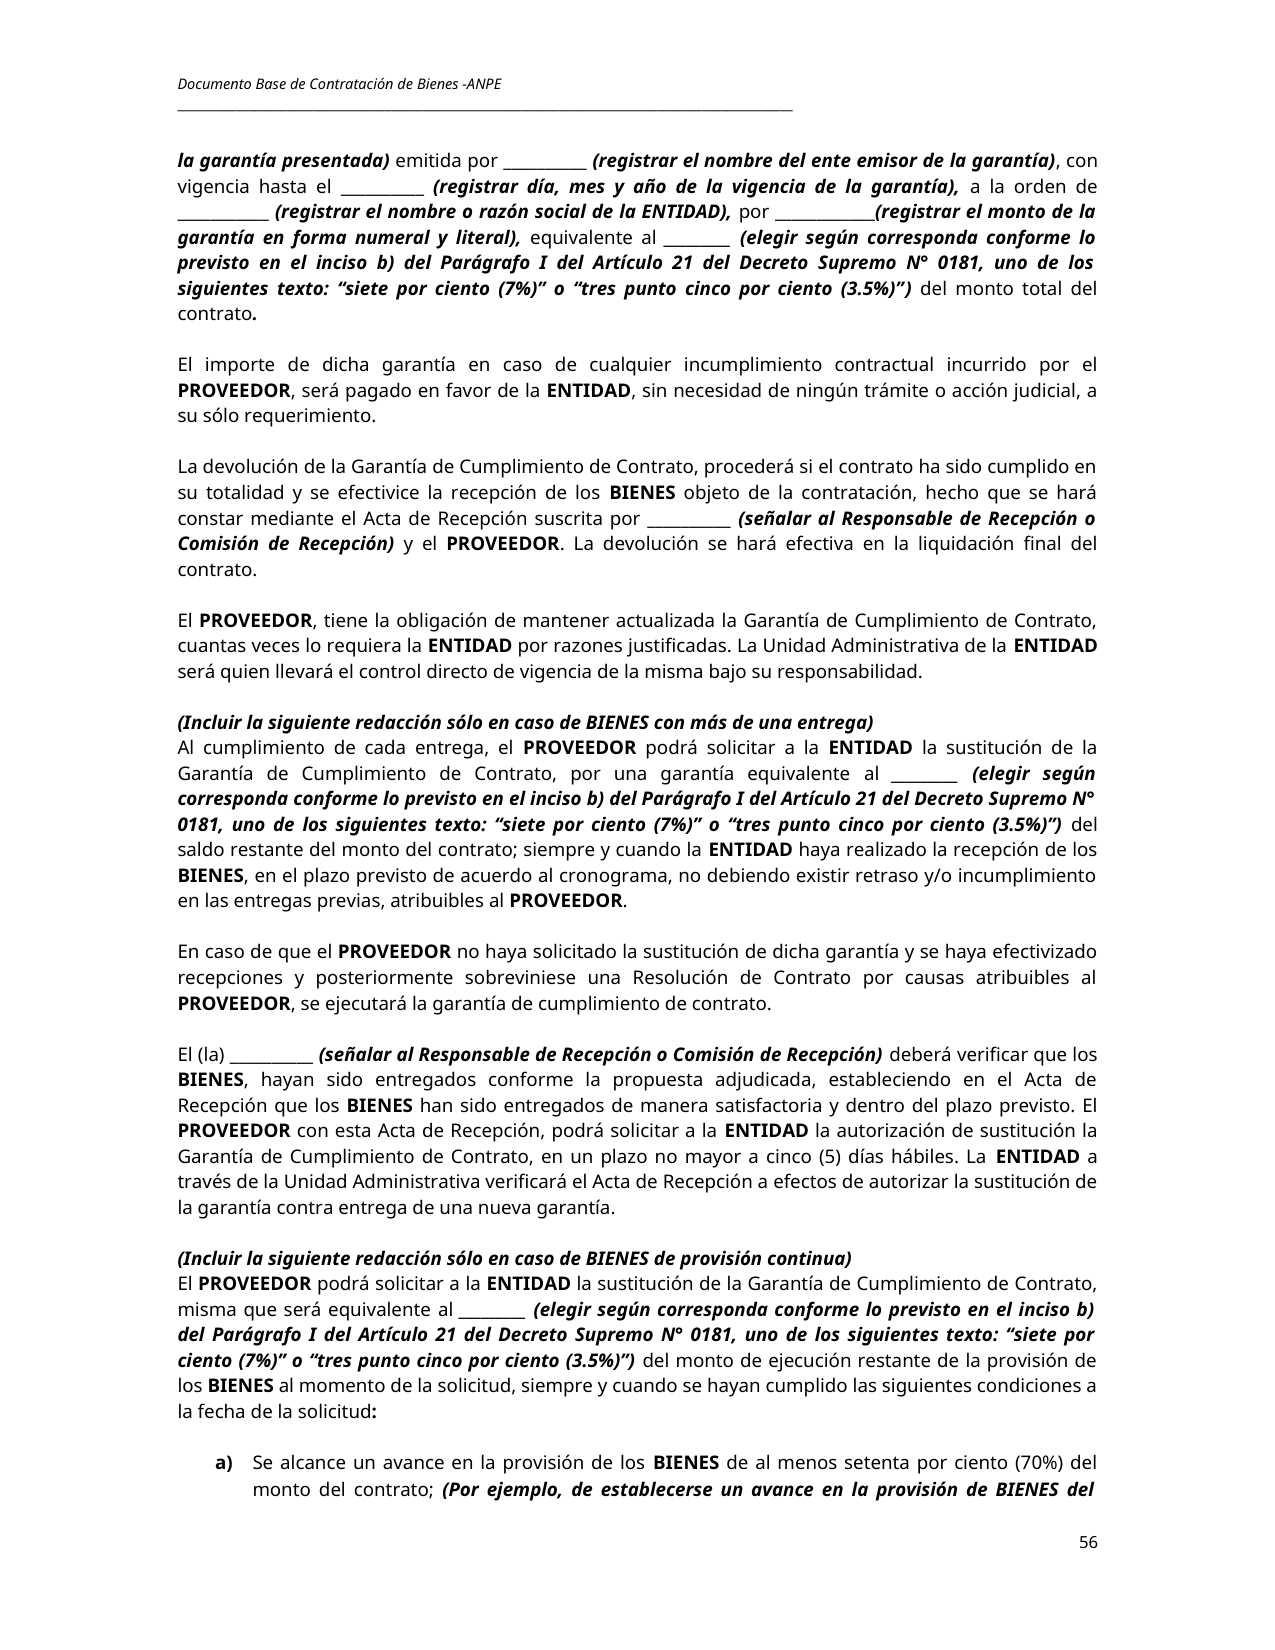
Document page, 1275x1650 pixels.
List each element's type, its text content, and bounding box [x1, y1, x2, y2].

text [177, 148, 1098, 326]
text El PROVEEDOR, tiene la obligación de mantener actualizada la Garantía de Cumplimiento de Contrato, cuantas veces lo requiera la ENTIDAD por razones justificadas. La Unidad Administrativa de la ENTIDAD será quien llevará el control directo de vigencia de la misma bajo su responsabilidad. [177, 607, 1098, 683]
text En caso de que el PROVEEDOR no haya solicitado la sustitución de dicha garantía y se haya efectivizado recepciones y posteriormente sobreviniese una Resolución de Contrato por causas atribuibles al PROVEEDOR, se ejecutará la garantía de cumplimiento de contrato. [177, 939, 1098, 1015]
text El PROVEEDOR podrá solicitar a la ENTIDAD la sustitución de la Garantía de Cumplimiento de Contrato, misma que será equivalente al _________ (elegir según corresponda conforme lo previsto en el inciso b) del Parágrafo I del Artículo 21 del Decreto Supremo N° 0181, uno de los siguientes texto: “siete por ciento (7%)” o “tres punto cinco por ciento (3.5%)”) del monto de ejecución restante de la provisión de los BIENES al momento de la solicitud, siempre y cuando se hayan cumplido las siguientes condiciones a la fecha de la solicitud: [177, 1271, 1098, 1424]
text La devolución de la Garantía de Cumplimiento de Contrato, procederá si el contrato ha sido cumplido en su totalidad y se efectivice la recepción de los BIENES objeto de la contratación, hecho que se hará constar mediante el Acta de Recepción suscrita por __________ (señalar al Responsable de Recepción o Comisión de Recepción) y el PROVEEDOR. La devolución se hará efectiva en la liquidación final del contrato. [177, 454, 1098, 581]
text El importe de dicha garantía en caso de cualquier incumplimiento contractual incurrido por el PROVEEDOR, será pagado en favor de la ENTIDAD, sin necesidad de ningún trámite o acción judicial, a su sólo requerimiento. [177, 352, 1098, 428]
text (Incluir la siguiente redacción sólo en caso de BIENES de provisión continua) [177, 1245, 1098, 1271]
text Al cumplimiento de cada entrega, el PROVEEDOR podrá solicitar a la ENTIDAD la sustitución de la Garantía de Cumplimiento de Contrato, por una garantía equivalente al _________ (elegir según corresponda conforme lo previsto en el inciso b) del Parágrafo I del Artículo 21 del Decreto Supremo N° 0181, uno de los siguientes texto: “siete por ciento (7%)” o “tres punto cinco por ciento (3.5%)”) del saldo restante del monto del contrato; siempre y cuando la ENTIDAD haya realizado la recepción de los BIENES, en el plazo previsto de acuerdo al cronograma, no debiendo existir retraso y/o incumplimiento en las entregas previas, atribuibles al PROVEEDOR. [177, 734, 1098, 913]
text (Incluir la siguiente redacción sólo en caso de BIENES con más de una entrega) [177, 709, 1098, 734]
text El (la) __________ (señalar al Responsable de Recepción o Comisión de Recepción) deberá verificar que los BIENES, hayan sido entregados conforme la propuesta adjudicada, estableciendo en el Acta de Recepción que los BIENES han sido entregados de manera satisfactoria y dentro del plazo previsto. El PROVEEDOR con esta Acta de Recepción, podrá solicitar a la ENTIDAD la autorización de sustitución la Garantía de Cumplimiento de Contrato, en un plazo no mayor a cinco (5) días hábiles. La ENTIDAD a través de la Unidad Administrativa verificará el Acta de Recepción a efectos de autorizar la sustitución de la garantía contra entrega de una nueva garantía. [177, 1041, 1098, 1219]
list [215, 1449, 1098, 1502]
